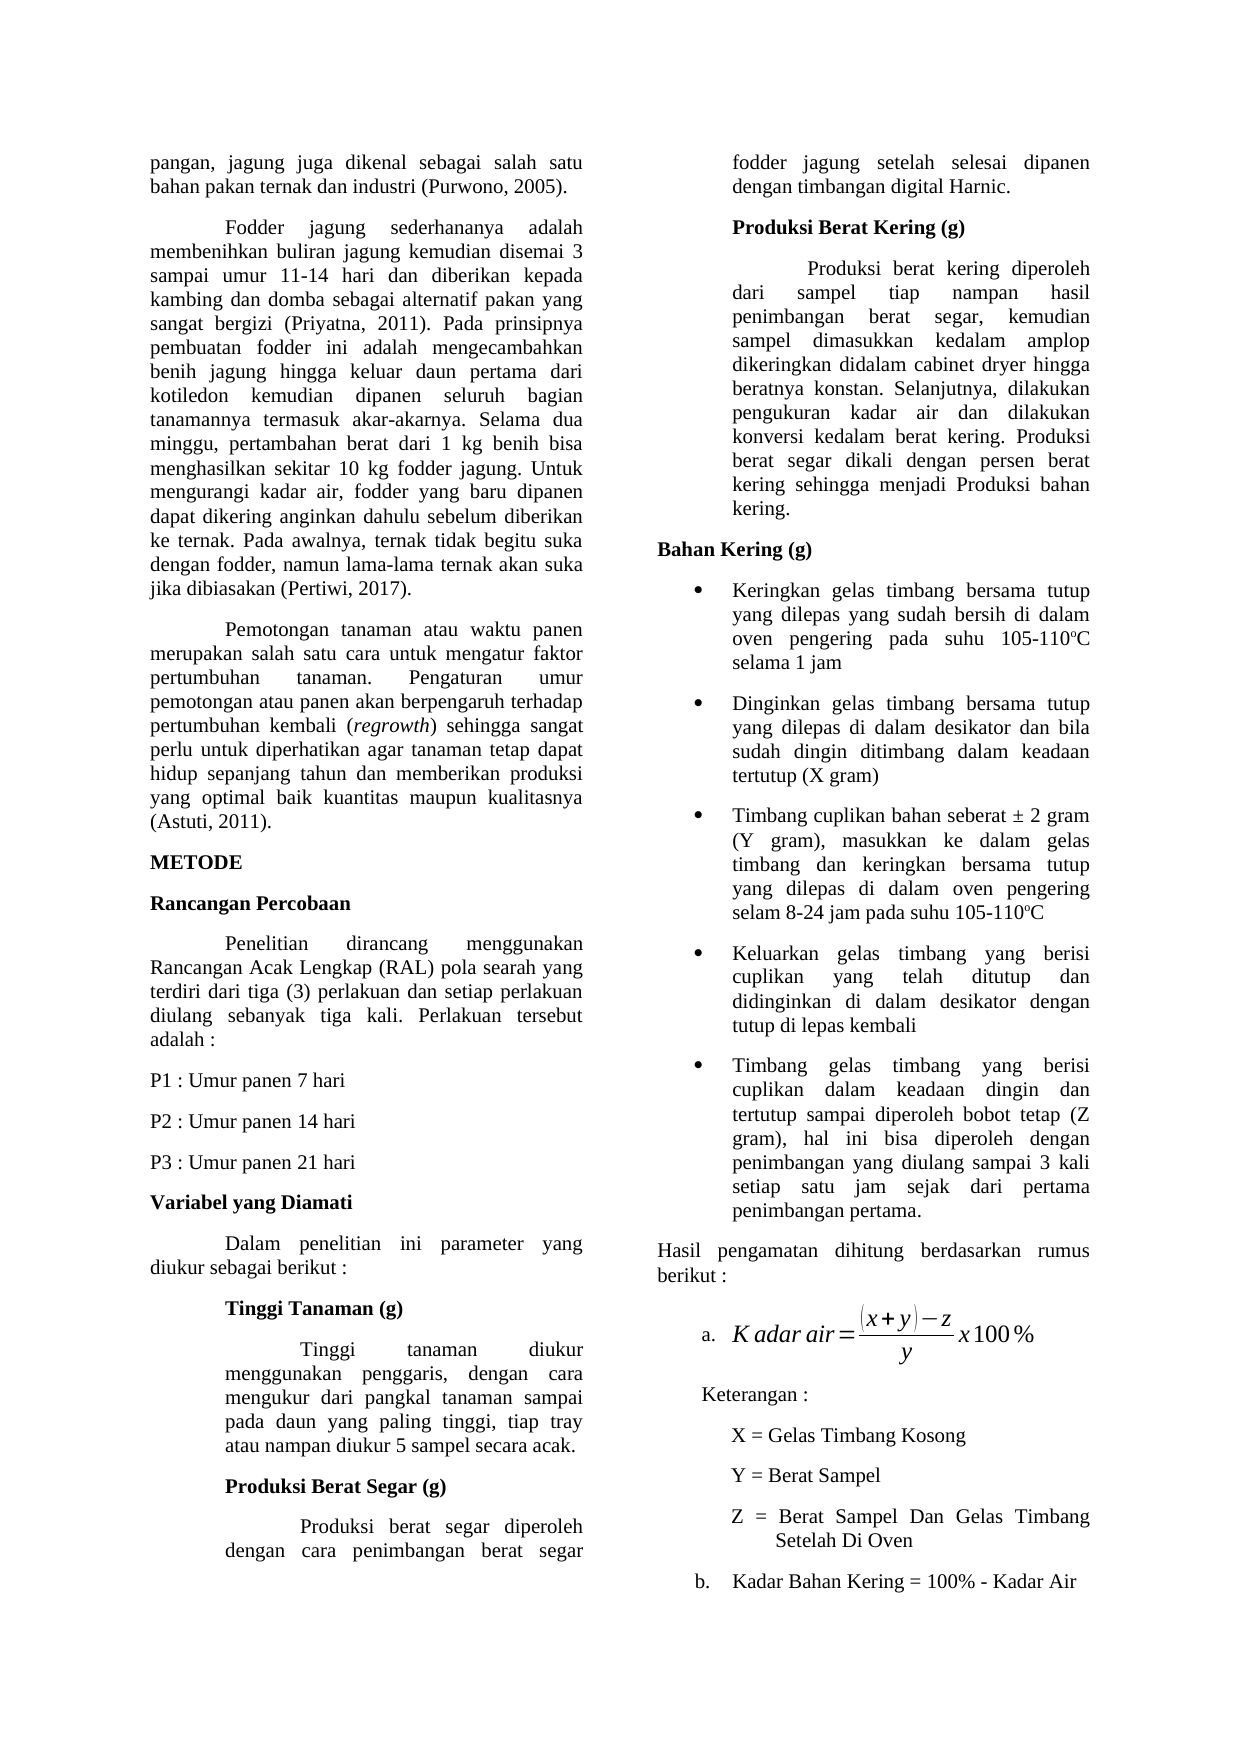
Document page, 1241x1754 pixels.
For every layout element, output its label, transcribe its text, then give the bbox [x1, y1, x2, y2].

text Pemotongan tanaman atau waktu panen merupakan salah satu cara untuk mengatur faktor pertumbuhan tanaman. Pengaturan umur pemotongan atau panen akan berpengaruh terhadap pertumbuhan kembali (regrowth) sehingga sangat perlu untuk diperhatikan agar tanaman tetap dapat hidup sepanjang tahun dan memberikan produksi yang optimal baik kuantitas maupun kualitasnya (Astuti, 2011). [150, 616, 583, 833]
text Rancangan Percobaan [150, 890, 583, 914]
text Produksi berat segar diperoleh dengan cara penimbangan berat segar fodder jagung setelah selesai dipanen dengan timbangan digital Harnic. [225, 1514, 583, 1562]
text Produksi Berat Kering (g) [657, 215, 1090, 239]
text Penelitian dirancang menggunakan Rancangan Acak Lengkap (RAL) pola searah yang terdiri dari tiga (3) perlakuan dan setiap perlakuan diulang sebanyak tiga kali. Perlakuan tersebut adalah : [150, 931, 583, 1051]
list Keluarkan gelas timbang yang berisi cuplikan yang telah ditutup dan didinginkan di dalam desikator dengan tutup di lepas kembali [694, 940, 1090, 1037]
text Produksi Berat Segar (g) [150, 1473, 583, 1498]
text Tinggi Tanaman (g) [150, 1296, 583, 1320]
text Produksi berat segar diperoleh dengan cara penimbangan berat segar fodder jagung setelah selesai dipanen dengan timbangan digital Harnic. [732, 150, 1090, 198]
list Timbang cuplikan bahan seberat ± 2 gram (Y gram), masukkan ke dalam gelas timbang dan keringkan bersama tutup yang dilepas di dalam oven pengering selam 8-24 jam pada suhu 105-110oC [694, 803, 1090, 924]
list Dinginkan gelas timbang bersama tutup yang dilepas di dalam desikator dan bila sudah dingin ditimbang dalam keadaan tertutup (X gram) [694, 691, 1090, 787]
text Hasil pengamatan dihitung berdasarkan rumus berikut : [657, 1238, 1090, 1287]
text Dalam penelitian ini parameter yang diukur sebagai berikut : [150, 1231, 583, 1279]
text Y = Berat Sampel [731, 1463, 1090, 1487]
text Bahan Kering (g) [657, 537, 1090, 561]
text Fodder jagung sederhananya adalah membenihkan buliran jagung kemudian disemai 3 sampai umur 11-14 hari dan diberikan kepada kambing dan domba sebagai alternatif pakan yang sangat bergizi (Priyatna, 2011). Pada prinsipnya pembuatan fodder ini adalah mengecambahkan benih jagung hingga keluar daun pertama dari kotiledon kemudian dipanen seluruh bagian tanamannya termasuk akar-akarnya. Selama dua minggu, pertambahan berat dari 1 kg benih bisa menghasilkan sekitar 10 kg fodder jagung. Untuk mengurangi kadar air, fodder yang baru dipanen dapat dikering anginkan dahulu sebelum diberikan ke ternak. Pada awalnya, ternak tidak begitu suka dengan fodder, namun lama-lama ternak akan suka jika dibiasakan (Pertiwi, 2017). [150, 215, 583, 600]
list Kadar Bahan Kering = 100% - Kadar Air [694, 1569, 1090, 1593]
list Keringkan gelas timbang bersama tutup yang dilepas yang sudah bersih di dalam oven pengering pada suhu 105-110oC selama 1 jam [694, 578, 1090, 674]
text Produksi berat kering diperoleh dari sampel tiap nampan hasil penimbangan berat segar, kemudian sampel dimasukkan kedalam amplop dikeringkan didalam cabinet dryer hingga beratnya konstan. Selanjutnya, dilakukan pengukuran kadar air dan dilakukan konversi kedalam berat kering. Produksi berat segar dikali dengan persen berat kering sehingga menjadi Produksi bahan kering. [732, 256, 1090, 520]
text P3 : Umur panen 21 hari [150, 1149, 583, 1174]
text Keterangan : [701, 1382, 1090, 1406]
text METODE [150, 850, 583, 874]
text Z = Berat Sampel Dan Gelas Timbang Setelah Di Oven [731, 1504, 1090, 1552]
list Timbang gelas timbang yang berisi cuplikan dalam keadaan dingin dan tertutup sampai diperoleh bobot tetap (Z gram), hal ini bisa diperoleh dengan penimbangan yang diulang sampai 3 kali setiap satu jam sejak dari pertama penimbangan pertama. [694, 1053, 1090, 1222]
text X = Gelas Timbang Kosong [731, 1423, 1090, 1447]
text Variabel yang Diamati [150, 1190, 583, 1214]
text P1 : Umur panen 7 hari [150, 1068, 583, 1092]
text P2 : Umur panen 14 hari [150, 1109, 583, 1133]
text Tinggi tanaman diukur menggunakan penggaris, dengan cara mengukur dari pangkal tanaman sampai pada daun yang paling tinggi, tiap tray atau nampan diukur 5 sampel secara acak. [225, 1337, 583, 1457]
